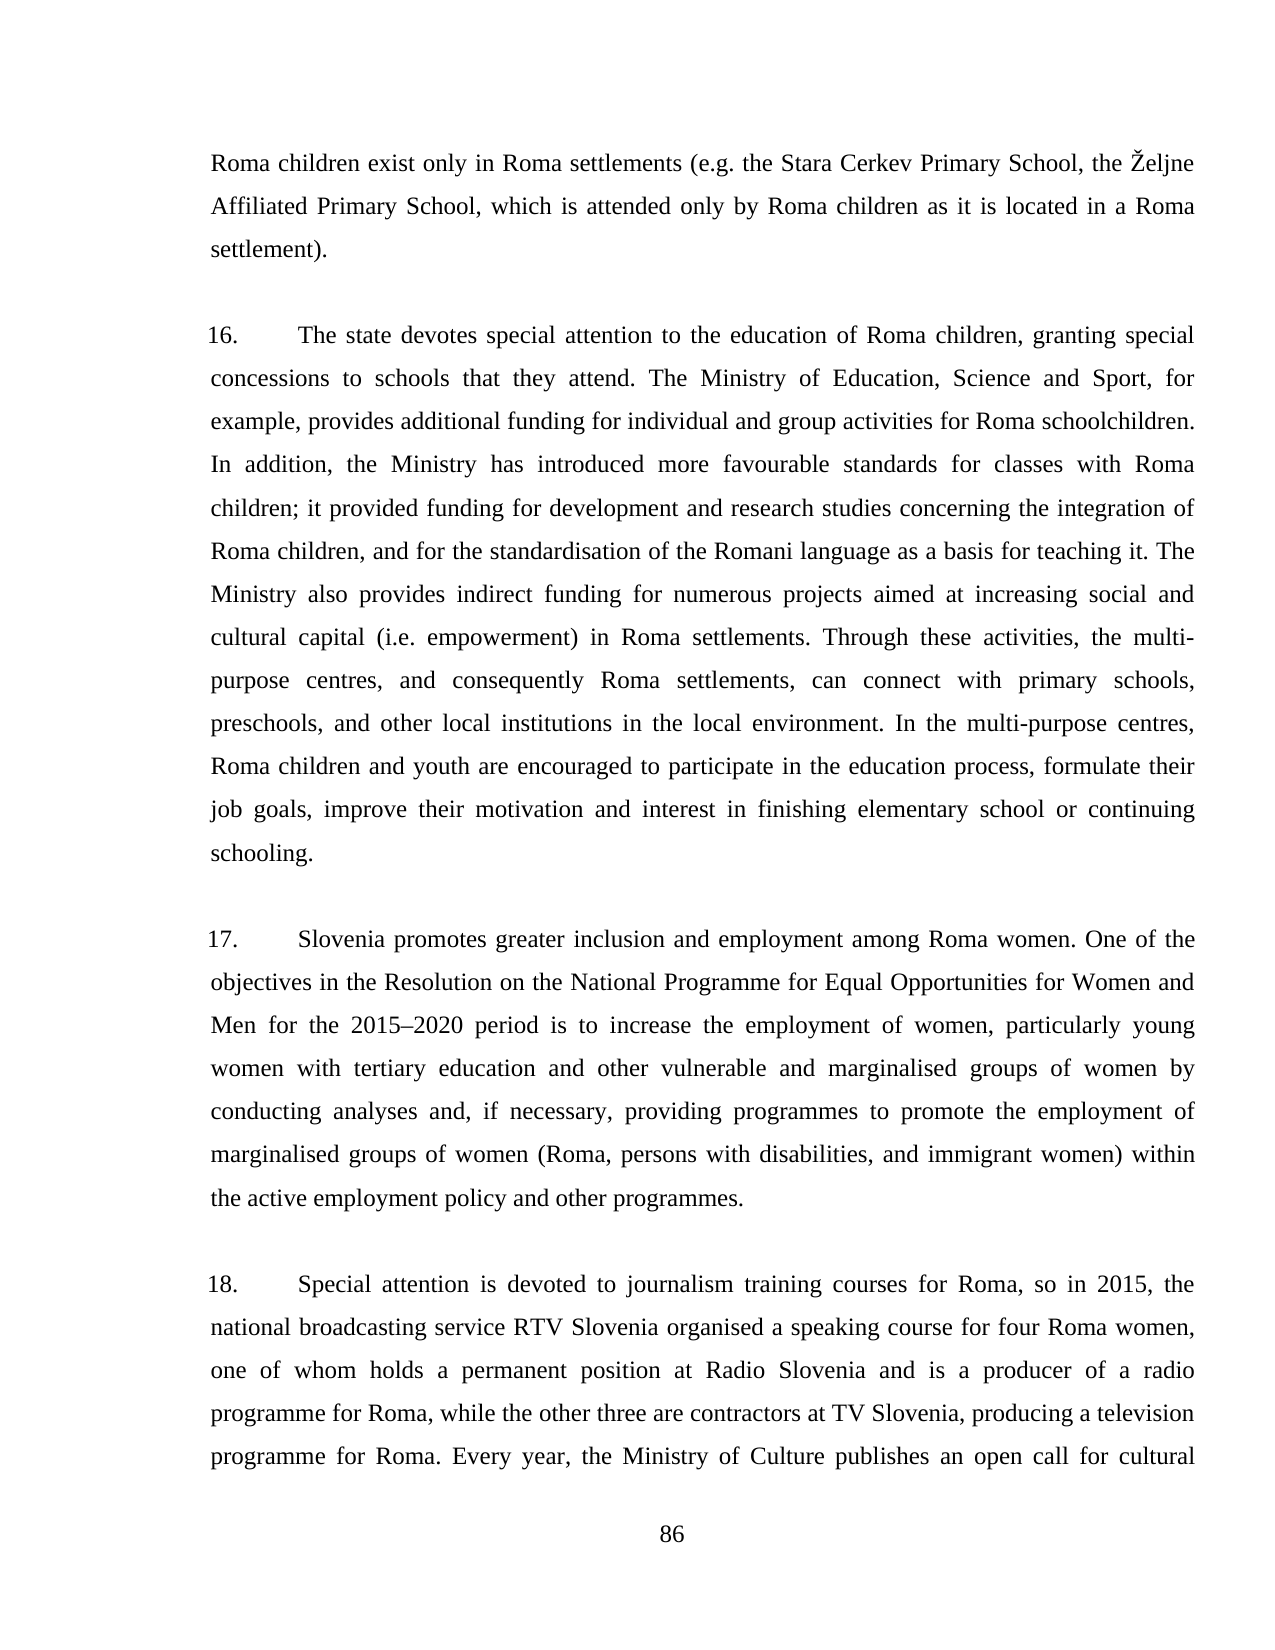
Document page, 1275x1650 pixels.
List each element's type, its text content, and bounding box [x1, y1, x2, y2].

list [207, 1269, 1196, 1470]
list Slovenia promotes greater inclusion and employment among Roma women. One of the objectives in the Resolution on the National Programme for Equal Opportunities for Women and Men for the 2015–2020 period is to increase the employment of women, particularly young women with tertiary education and other vulnerable and marginalised groups of women by conducting analyses and, if necessary, providing programmes to promote the employment of marginalised groups of women (Roma, persons with disabilities, and immigrant women) within the active employment policy and other programmes. [207, 924, 1196, 1211]
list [207, 148, 1196, 263]
list The state devotes special attention to the education of Roma children, granting special concessions to schools that they attend. The Ministry of Education, Science and Sport, for example, provides additional funding for individual and group activities for Roma schoolchildren. In addition, the Ministry has introduced more favourable standards for classes with Roma children; it provided funding for development and research studies concerning the integration of Roma children, and for the standardisation of the Romani language as a basis for teaching it. The Ministry also provides indirect funding for numerous projects aimed at increasing social and cultural capital (i.e. empowerment) in Roma settlements. Through these activities, the multi-purpose centres, and consequently Roma settlements, can connect with primary schools, preschools, and other local institutions in the local environment. In the multi-purpose centres, Roma children and youth are encouraged to participate in the education process, formulate their job goals, improve their motivation and interest in finishing elementary school or continuing schooling. [207, 320, 1196, 866]
